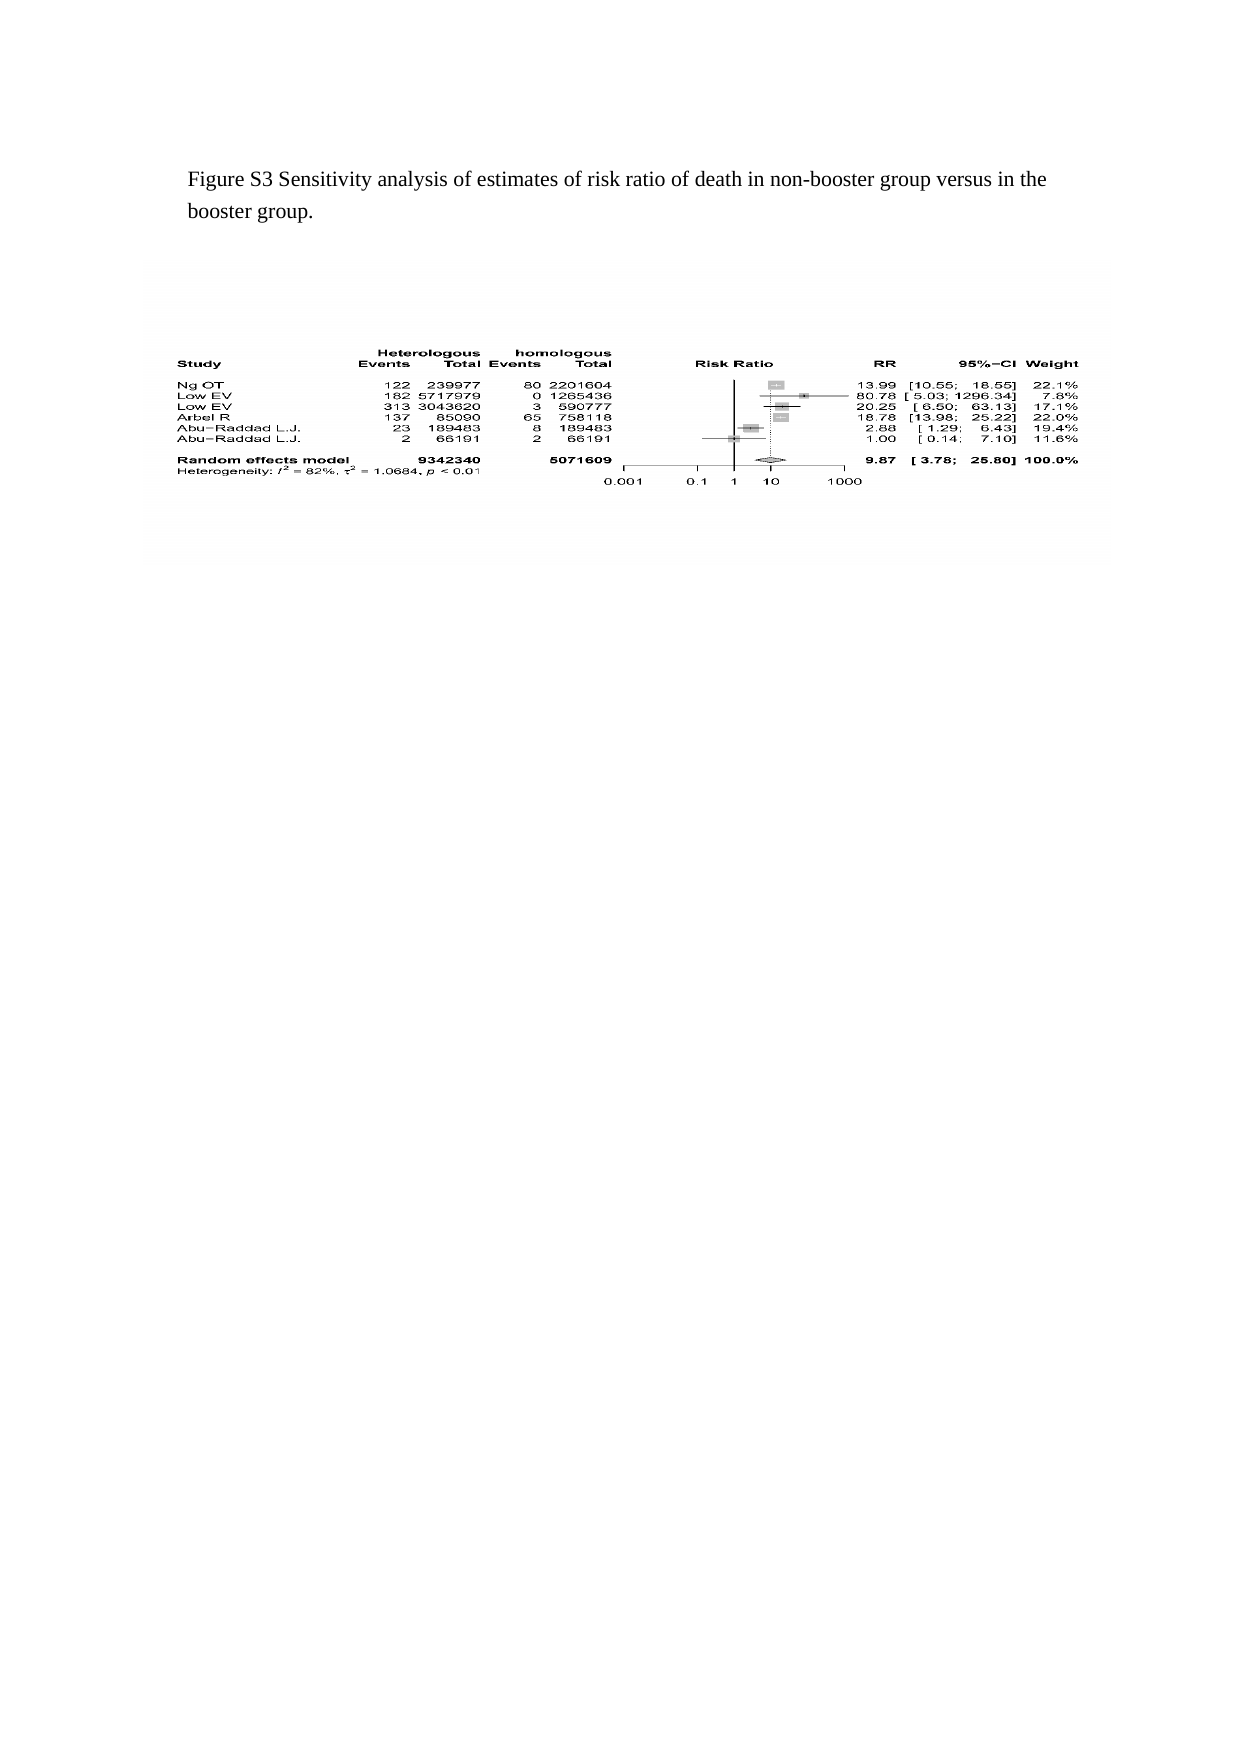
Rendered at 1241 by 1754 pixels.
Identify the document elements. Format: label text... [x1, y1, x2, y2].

text Figure S3 Sensitivity analysis of estimates of risk ratio of death in non-booster group versus in the booster group. [187, 162, 1053, 227]
picture [143, 259, 1112, 565]
